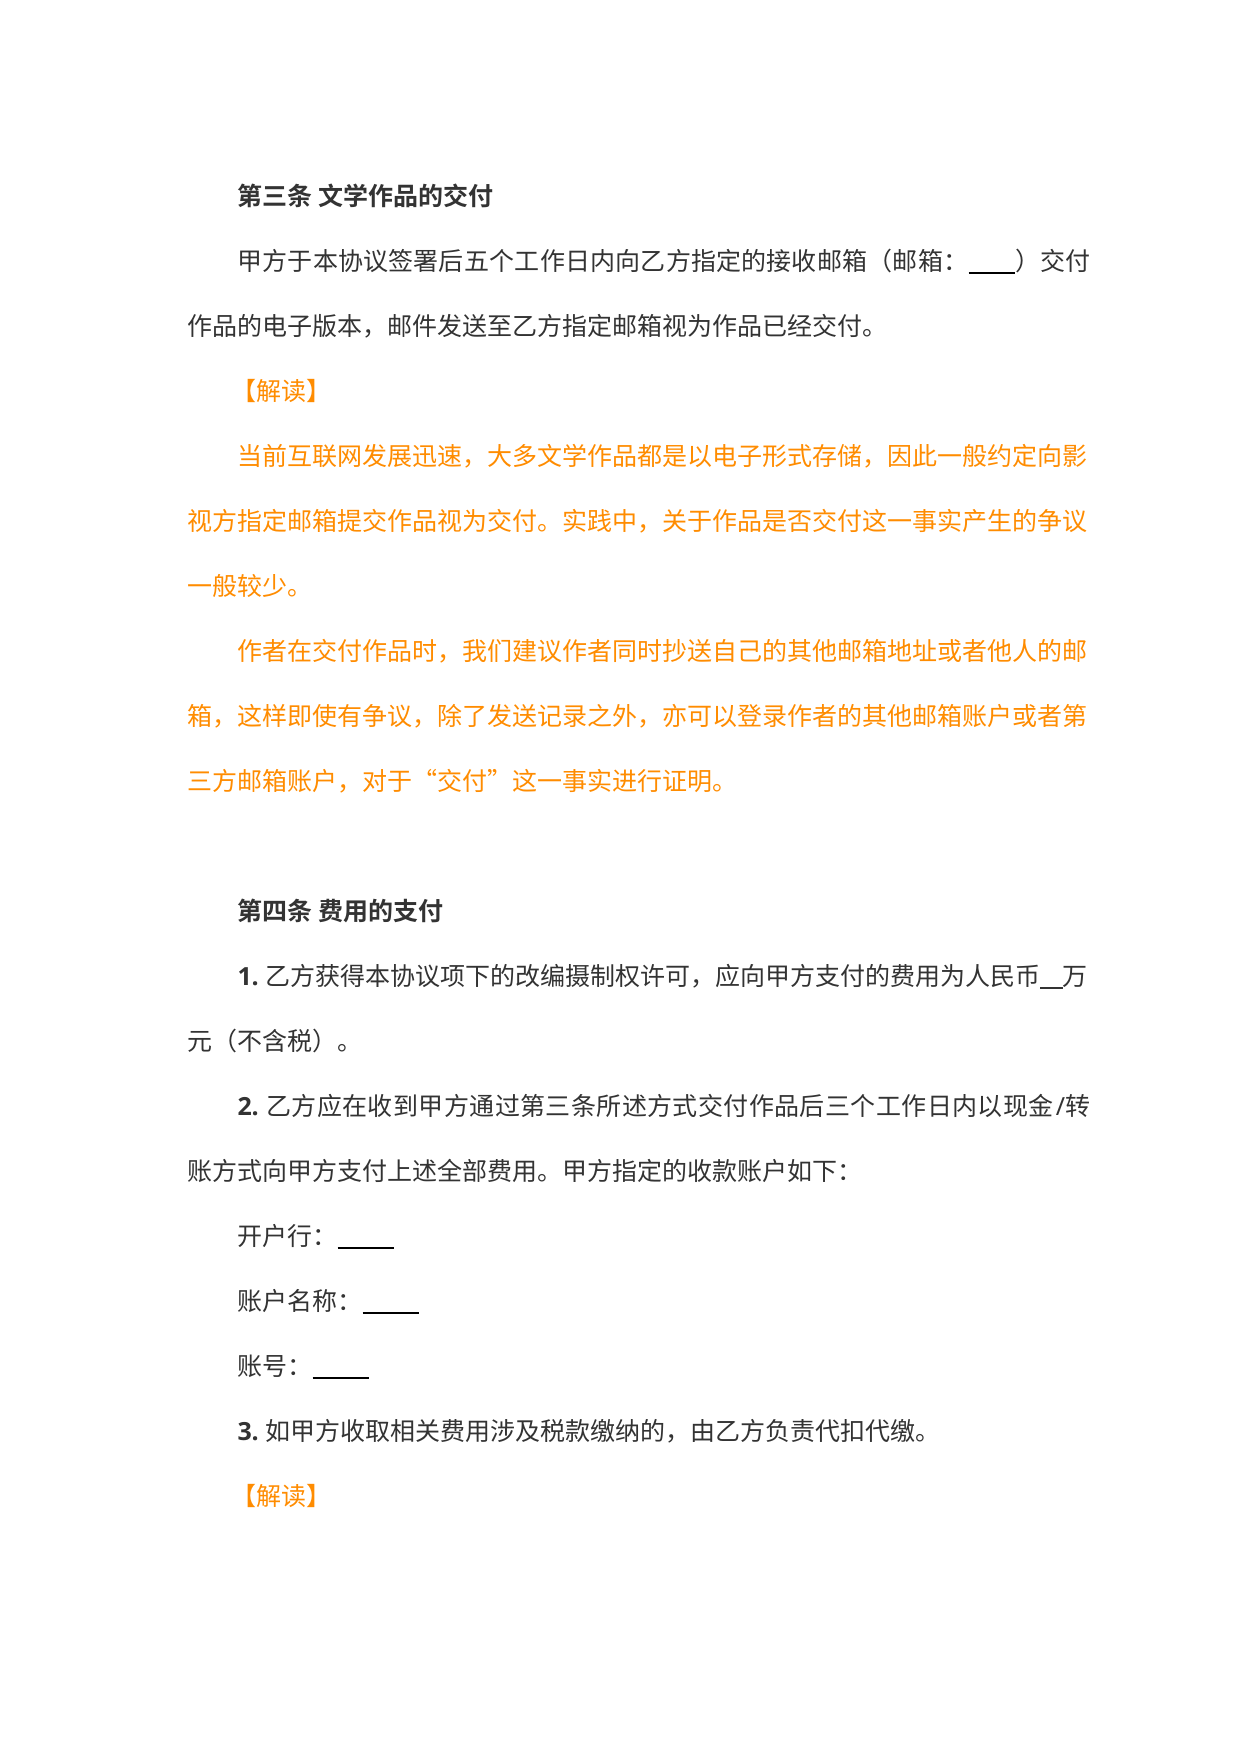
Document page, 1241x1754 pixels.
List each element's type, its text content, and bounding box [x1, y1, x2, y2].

text 第四条 费用的支付 [187, 877, 1090, 942]
text 甲方于本协议签署后五个工作日内向乙方指定的接收邮箱（邮箱： ）交付作品的电子版本，邮件发送至乙方指定邮箱视为作品已经交付。 [187, 227, 1090, 357]
text 3. 如甲方收取相关费用涉及税款缴纳的，由乙方负责代扣代缴。 [187, 1397, 1090, 1462]
text 当前互联网发展迅速，大多文学作品都是以电子形式存储，因此一般约定向影视方指定邮箱提交作品视为交付。实践中，关于作品是否交付这一事实产生的争议一般较少。 [187, 422, 1090, 617]
list 【解读】 [231, 1462, 1090, 1527]
text 账号： [187, 1332, 1090, 1397]
text 开户行： [187, 1202, 1090, 1267]
list 【解读】 [231, 357, 1090, 422]
text 2. 乙方应在收到甲方通过第三条所述方式交付作品后三个工作日内以现金/转账方式向甲方支付上述全部费用。甲方指定的收款账户如下： [187, 1072, 1090, 1202]
text 作者在交付作品时，我们建议作者同时抄送自己的其他邮箱地址或者他人的邮箱，这样即使有争议，除了发送记录之外，亦可以登录作者的其他邮箱账户或者第三方邮箱账户，对于“交付”这一事实进行证明。 [187, 617, 1090, 812]
text 账户名称： [187, 1267, 1090, 1332]
text 第三条 文学作品的交付 [187, 162, 1090, 227]
text 1. 乙方获得本协议项下的改编摄制权许可，应向甲方支付的费用为人民币 万元（不含税）。 [187, 942, 1090, 1072]
